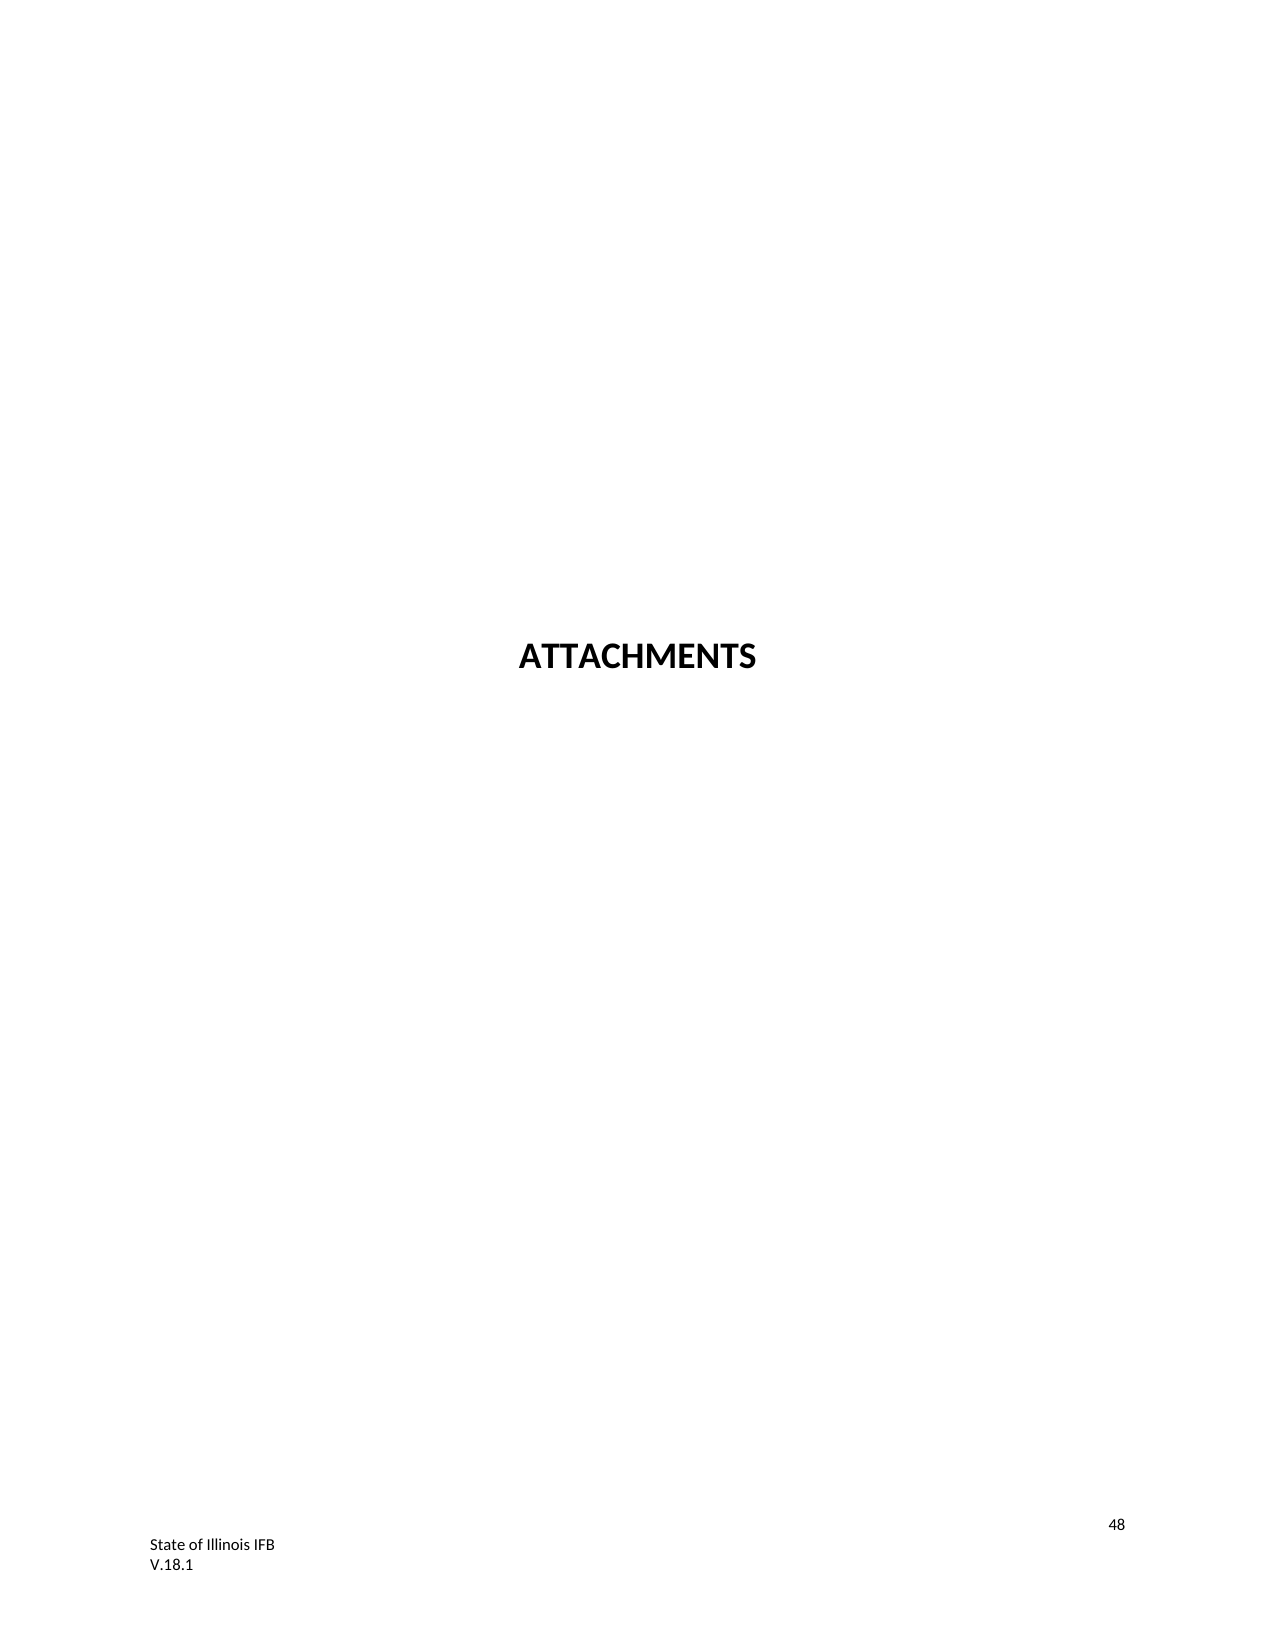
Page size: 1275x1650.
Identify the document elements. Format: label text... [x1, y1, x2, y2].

text ATTACHMENTS [150, 632, 1125, 678]
